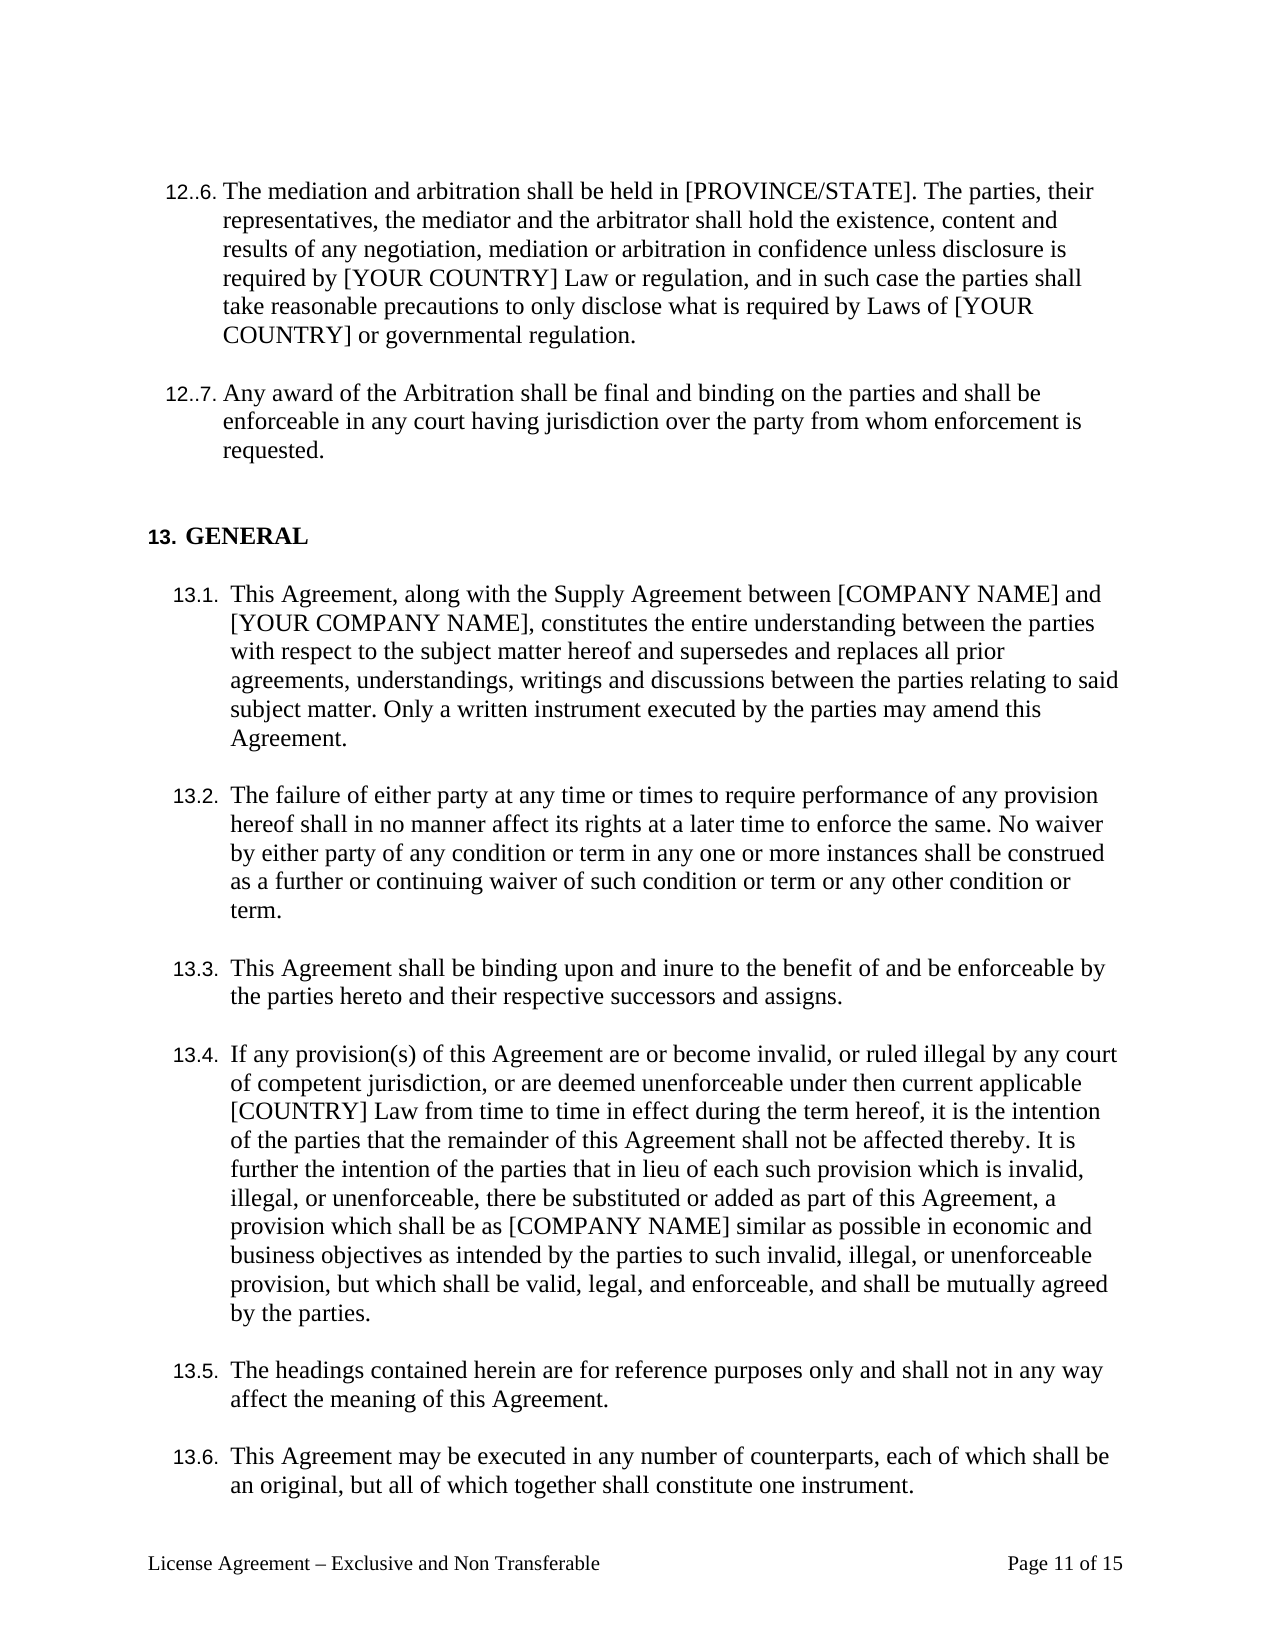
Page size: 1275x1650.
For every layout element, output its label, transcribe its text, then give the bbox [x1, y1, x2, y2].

list The failure of either party at any time or times to require performance of any provision hereof shall in no manner affect its rights at a later time to enforce the same. No waiver by either party of any condition or term in any one or more instances shall be construed as a further or continuing waiver of such condition or term or any other condition or term. [173, 780, 1127, 924]
list The mediation and arbitration shall be held in [PROVINCE/STATE]. The parties, their representatives, the mediator and the arbitrator shall hold the existence, content and results of any negotiation, mediation or arbitration in confidence unless disclosure is required by [YOUR COUNTRY] Law or regulation, and in such case the parties shall take reasonable precautions to only disclose what is required by Laws of [YOUR COUNTRY] or governmental regulation. [165, 176, 1127, 349]
list The headings contained herein are for reference purposes only and shall not in any way affect the meaning of this Agreement. [173, 1355, 1127, 1413]
list This Agreement shall be binding upon and inure to the benefit of and be enforceable by the parties hereto and their respective successors and assigns. [173, 953, 1127, 1010]
list This Agreement, along with the Supply Agreement between [COMPANY NAME] and [YOUR COMPANY NAME], constitutes the entire understanding between the parties with respect to the subject matter hereof and supersedes and replaces all prior agreements, understandings, writings and discussions between the parties relating to said subject matter. Only a written instrument executed by the parties may amend this Agreement. [173, 579, 1127, 751]
list Any award of the Arbitration shall be final and binding on the parties and shall be enforceable in any court having jurisdiction over the party from whom enforcement is requested. [165, 378, 1127, 464]
list If any provision(s) of this Agreement are or become invalid, or ruled illegal by any court of competent jurisdiction, or are deemed unenforceable under then current applicable [COUNTRY] Law from time to time in effect during the term hereof, it is the intention of the parties that the remainder of this Agreement shall not be affected thereby. It is further the intention of the parties that in lieu of each such provision which is invalid, illegal, or unenforceable, there be substituted or added as part of this Agreement, a provision which shall be as [COMPANY NAME] similar as possible in economic and business objectives as intended by the parties to such invalid, illegal, or unenforceable provision, but which shall be valid, legal, and enforceable, and shall be mutually agreed by the parties. [173, 1039, 1127, 1326]
list GENERAL [148, 521, 1127, 550]
list This Agreement may be executed in any number of counterparts, each of which shall be an original, but all of which together shall constitute one instrument. [173, 1441, 1127, 1499]
